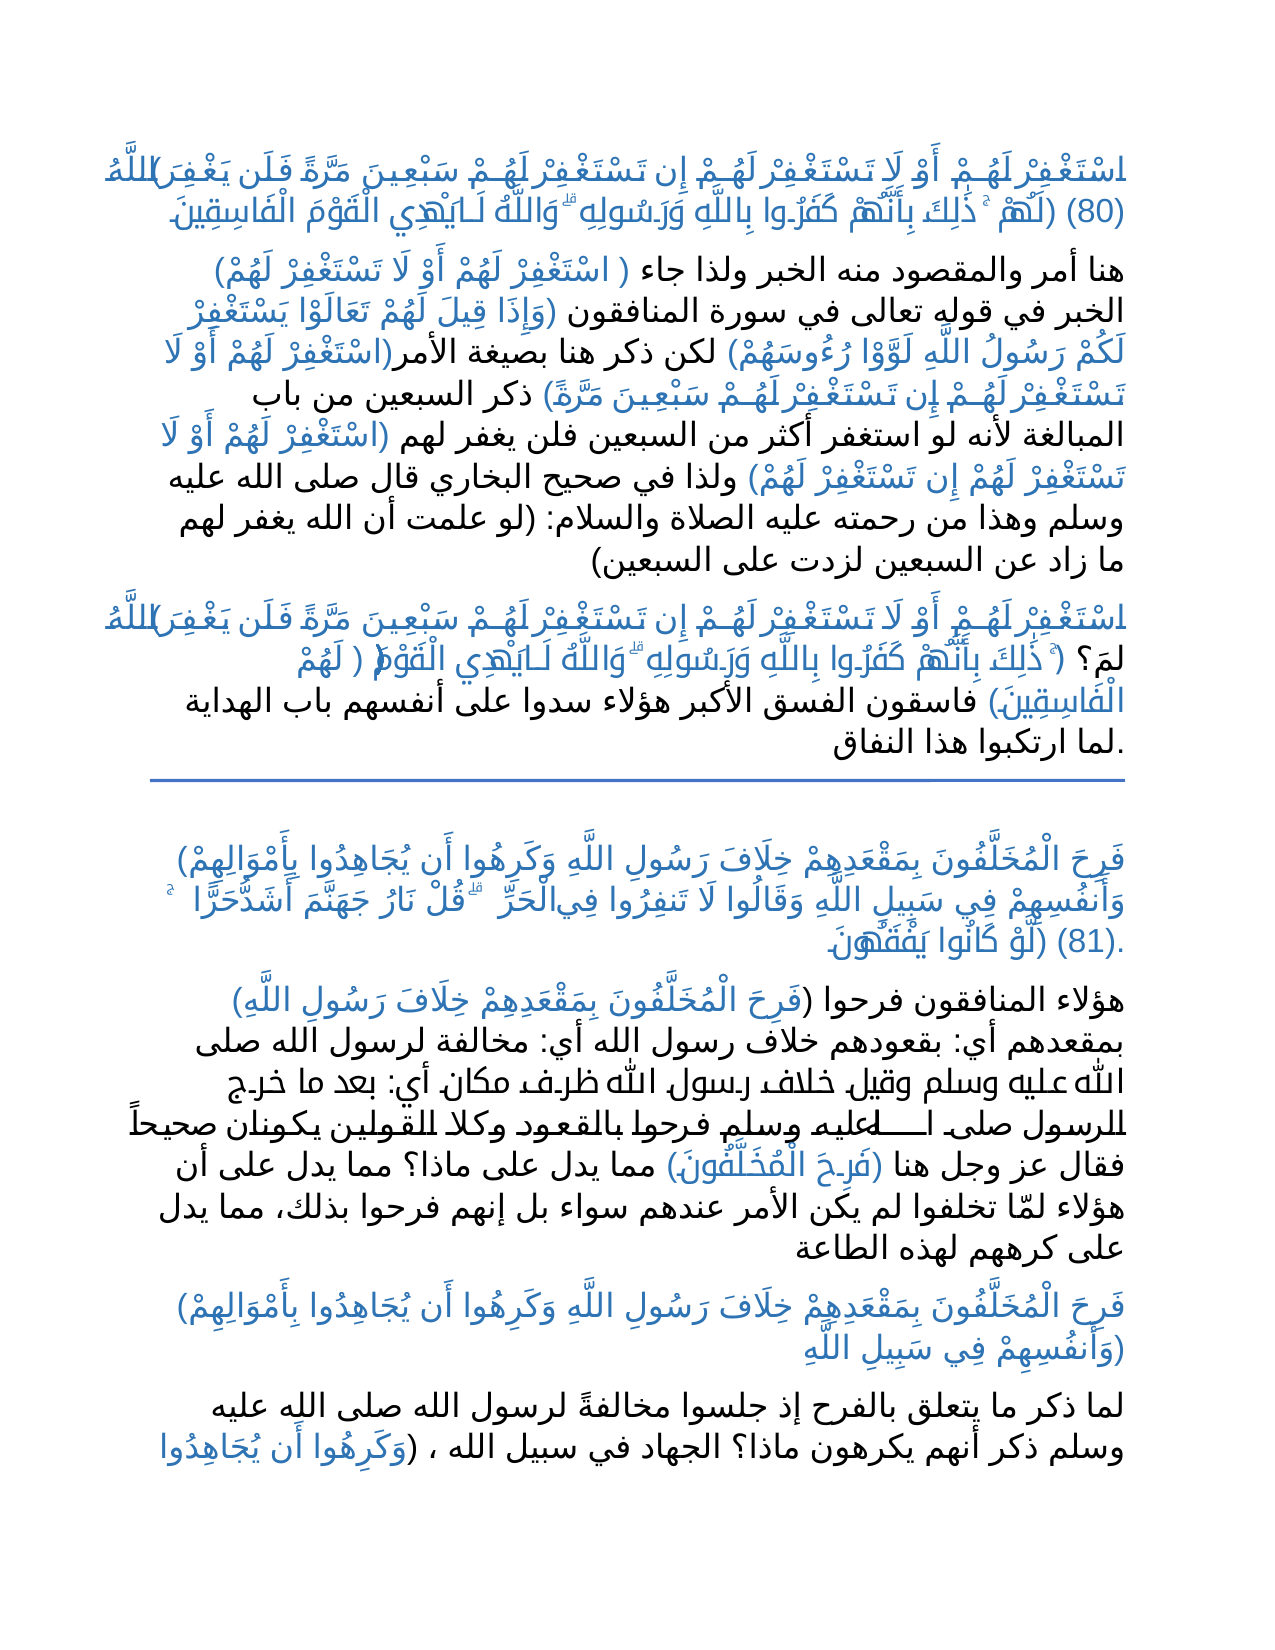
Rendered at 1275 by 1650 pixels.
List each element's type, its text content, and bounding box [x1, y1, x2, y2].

text (فَرِحَ الْمُخَلَّفُونَ بِمَقْعَدِهِمْ خِلَافَ رَسُولِ اللَّهِ وَكَرِهُوا أَن يُجَاهِدُوا بِأَمْوَالِهِمْ وَأَنفُسِهِمْ فِي سَبِيلِ اللَّهِ) [150, 1286, 1125, 1366]
text (اسْتَغْفِرْ لَهُمْ أَوْ لَا تَسْتَغْفِرْ لَهُمْ إِن تَسْتَغْفِرْ لَهُمْ سَبْعِينَ مَرَّةً فَلَن يَغْفِرَ اللَّهُ لَهُمْ ) لمَ؟ (ۚ ذَٰلِكَ بِأَنَّهُمْ كَفَرُوا بِاللَّهِ وَرَسُولِهِ ۗ وَاللَّهُ لَا يَهْدِي الْقَوْمَ الْفَاسِقِينَ) فاسقون الفسق الأكبر هؤلاء سدوا على أنفسهم باب الهداية لما ارتكبوا هذا النفاق. [150, 598, 1125, 761]
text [150, 1386, 1125, 1466]
text (اسْتَغْفِرْ لَهُمْ أَوْ لَا تَسْتَغْفِرْ لَهُمْ إِن تَسْتَغْفِرْ لَهُمْ سَبْعِينَ مَرَّةً فَلَن يَغْفِرَ اللَّهُ لَهُمْ ۚ ذَٰلِكَ بِأَنَّهُمْ كَفَرُوا بِاللَّهِ وَرَسُولِهِ ۗ وَاللَّهُ لَا يَهْدِي الْقَوْمَ الْفَاسِقِينَ) (80) [150, 150, 1125, 230]
text (اسْتَغْفِرْ لَهُمْ أَوْ لَا تَسْتَغْفِرْ لَهُمْ ) هنا أمر والمقصود منه الخبر ولذا جاء الخبر في قوله تعالى في سورة المنافقون (وَإِذَا قِيلَ لَهُمْ تَعَالَوْا يَسْتَغْفِرْ لَكُمْ رَسُولُ اللَّهِ لَوَّوْا رُءُوسَهُمْ) لكن ذكر هنا بصيغة الأمر(اسْتَغْفِرْ لَهُمْ أَوْ لَا تَسْتَغْفِرْ لَهُمْ إِن تَسْتَغْفِرْ لَهُمْ سَبْعِينَ مَرَّةً) ذكر السبعين من باب المبالغة لأنه لو استغفر أكثر من السبعين فلن يغفر لهم (اسْتَغْفِرْ لَهُمْ أَوْ لَا تَسْتَغْفِرْ لَهُمْ إِن تَسْتَغْفِرْ لَهُمْ) ولذا في صحيح البخاري قال صلى الله عليه وسلم وهذا من رحمته عليه الصلاة والسلام: (لو علمت أن الله يغفر لهم ما زاد عن السبعين لزدت على السبعين) [150, 249, 1125, 578]
text (فَرِحَ الْمُخَلَّفُونَ بِمَقْعَدِهِمْ خِلَافَ رَسُولِ اللَّهِ وَكَرِهُوا أَن يُجَاهِدُوا بِأَمْوَالِهِمْ وَأَنفُسِهِمْ فِي سَبِيلِ اللَّهِ وَقَالُوا لَا تَنفِرُوا فِي الْحَرِّ ۗ قُلْ نَارُ جَهَنَّمَ أَشَدُّ حَرًّا ۚ لَّوْ كَانُوا يَفْقَهُونَ) (81). [150, 838, 1125, 960]
text (فَرِحَ الْمُخَلَّفُونَ بِمَقْعَدِهِمْ خِلَافَ رَسُولِ اللَّهِ) هؤلاء المنافقون فرحوا بمقعدهم أي: بقعودهم خلاف رسول الله أي: مخالفة لرسول الله صلى الله عليه وسلم وقيل خلاف رسول الله ظرف مكان أي: بعد ما خرج الرسول صلى الله عليه وسلم فرحوا بالقعود وكلا القولين يكونان صحيحاً فقال عز وجل هنا (فَرِحَ الْمُخَلَّفُونَ) مما يدل على ماذا؟ مما يدل على أن هؤلاء لمّا تخلفوا لم يكن الأمر عندهم سواء بل إنهم فرحوا بذلك، مما يدل على كرههم لهذه الطاعة [150, 979, 1125, 1267]
